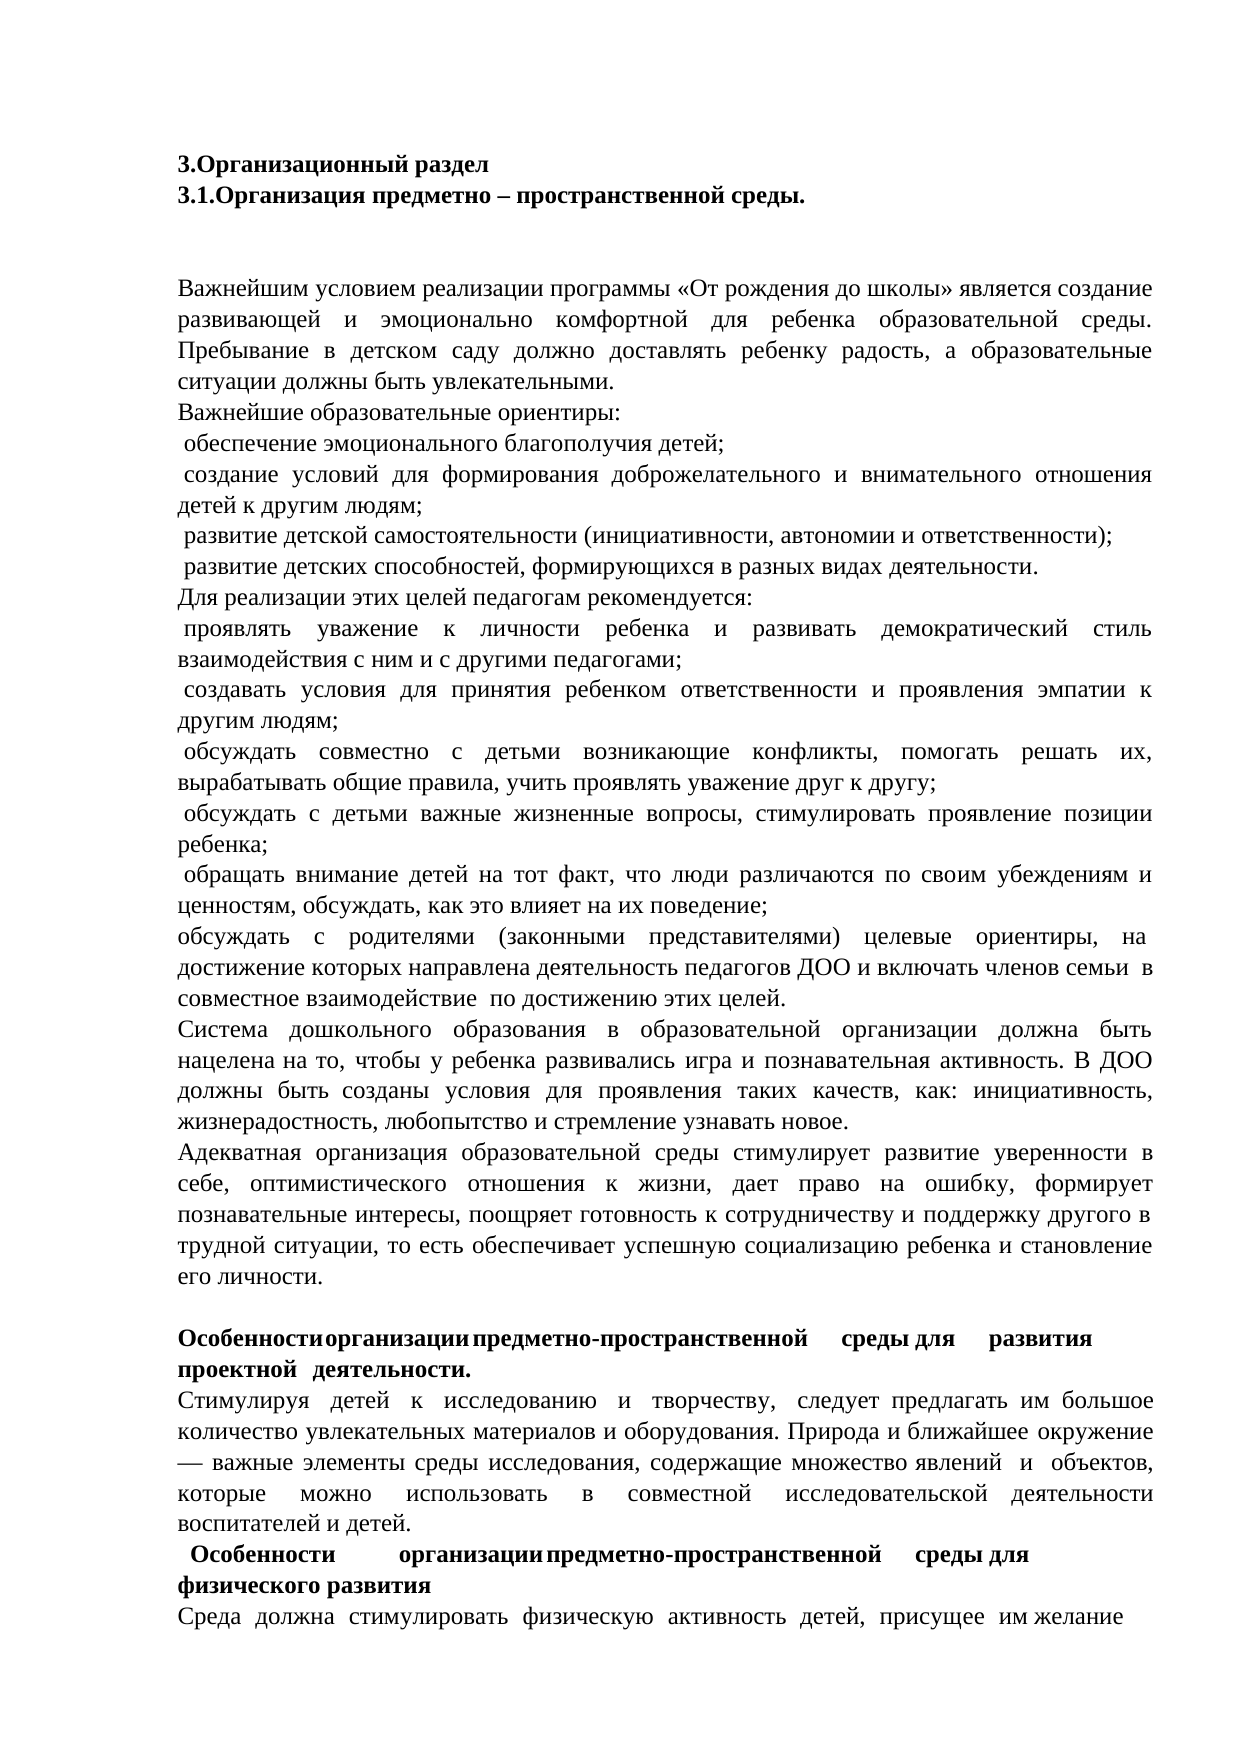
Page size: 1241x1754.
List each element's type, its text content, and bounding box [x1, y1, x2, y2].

text Важнейшим условием реализации программы «От рождения до школы» является создание развивающей и эмоционально комфортной для ребенка образовательной среды. Пребывание в детском саду должно доставлять ребенку радость, а образовательные ситуации должны быть увлекательными. [177, 273, 1156, 395]
text развитие детской самостоятельности (инициативности, автономии и ответственности); развитие детских способностей, формирующихся в разных видах деятельности. [183, 521, 1118, 580]
text Важнейшие образовательные ориентиры: обеспечение эмоционального благополучия детей; [177, 397, 730, 457]
text Для реализации этих целей педагогам рекомендуется: [177, 582, 1154, 611]
text 3.Организационный раздел [177, 149, 1156, 178]
text Адекватная организация образовательной среды стимулирует развитие уверенности в себе, оптимистического отношения к жизни, дает право на ошибку, формирует познавательные интересы, поощряет готовность к сотрудничеству и поддержку другого в трудной ситуации, то есть обеспечивает успешную социализацию ребенка и становление его личности. [177, 1137, 1156, 1290]
text Стимулируя детей к исследованию и творчеству, следует предлагать им большое количество увлекательных материалов и оборудования. Природа и ближайшее окружение — важные элементы среды исследования, содержащие множество явлений и объектов, которые можно использовать в совместной исследовательской деятельности воспитателей и детей. [177, 1385, 1154, 1537]
text Особенности организации предметно-пространственной среды для физического развития [177, 1539, 1156, 1599]
text обсуждать с детьми важные жизненные вопросы, стимулировать проявление позиции ребенка; [177, 798, 1157, 858]
text обсуждать с родителями (законными представителями) целевые ориентиры, на достижение которых направлена деятельность педагогов ДОО и включать членов семьи в совместное взаимодействие по достижению этих целей. [177, 921, 1156, 1012]
text обсуждать совместно с детьми возникающие конфликты, помогать решать их, вырабатывать общие правила, учить проявлять уважение друг к другу; [177, 736, 1157, 796]
text проявлять уважение к личности ребенка и развивать демократический стиль взаимодействия с ним и с другими педагогами; [177, 613, 1158, 673]
text Система дошкольного образования в образовательной организации должна быть нацелена на то, чтобы у ребенка развивались игра и познавательная активность. В ДОО должны быть созданы условия для проявления таких качеств, как: инициативность, жизнерадостность, любопытство и стремление узнавать новое. [177, 1014, 1153, 1135]
text Особенности организации предметно-пространственной среды для развития проектной деятельности. [177, 1323, 1156, 1383]
text 3.1.Организация предметно – пространственной среды. [177, 180, 1156, 209]
text создание условий для формирования доброжелательного и внимательного отношения детей к другим людям; [177, 459, 1158, 519]
text создавать условия для принятия ребенком ответственности и проявления эмпатии к другим людям; [177, 674, 1158, 734]
text обращать внимание детей на тот факт, что люди различаются по своим убеждениям и ценностям, обсуждать, как это влияет на их поведение; [177, 859, 1158, 919]
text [177, 1601, 1156, 1630]
